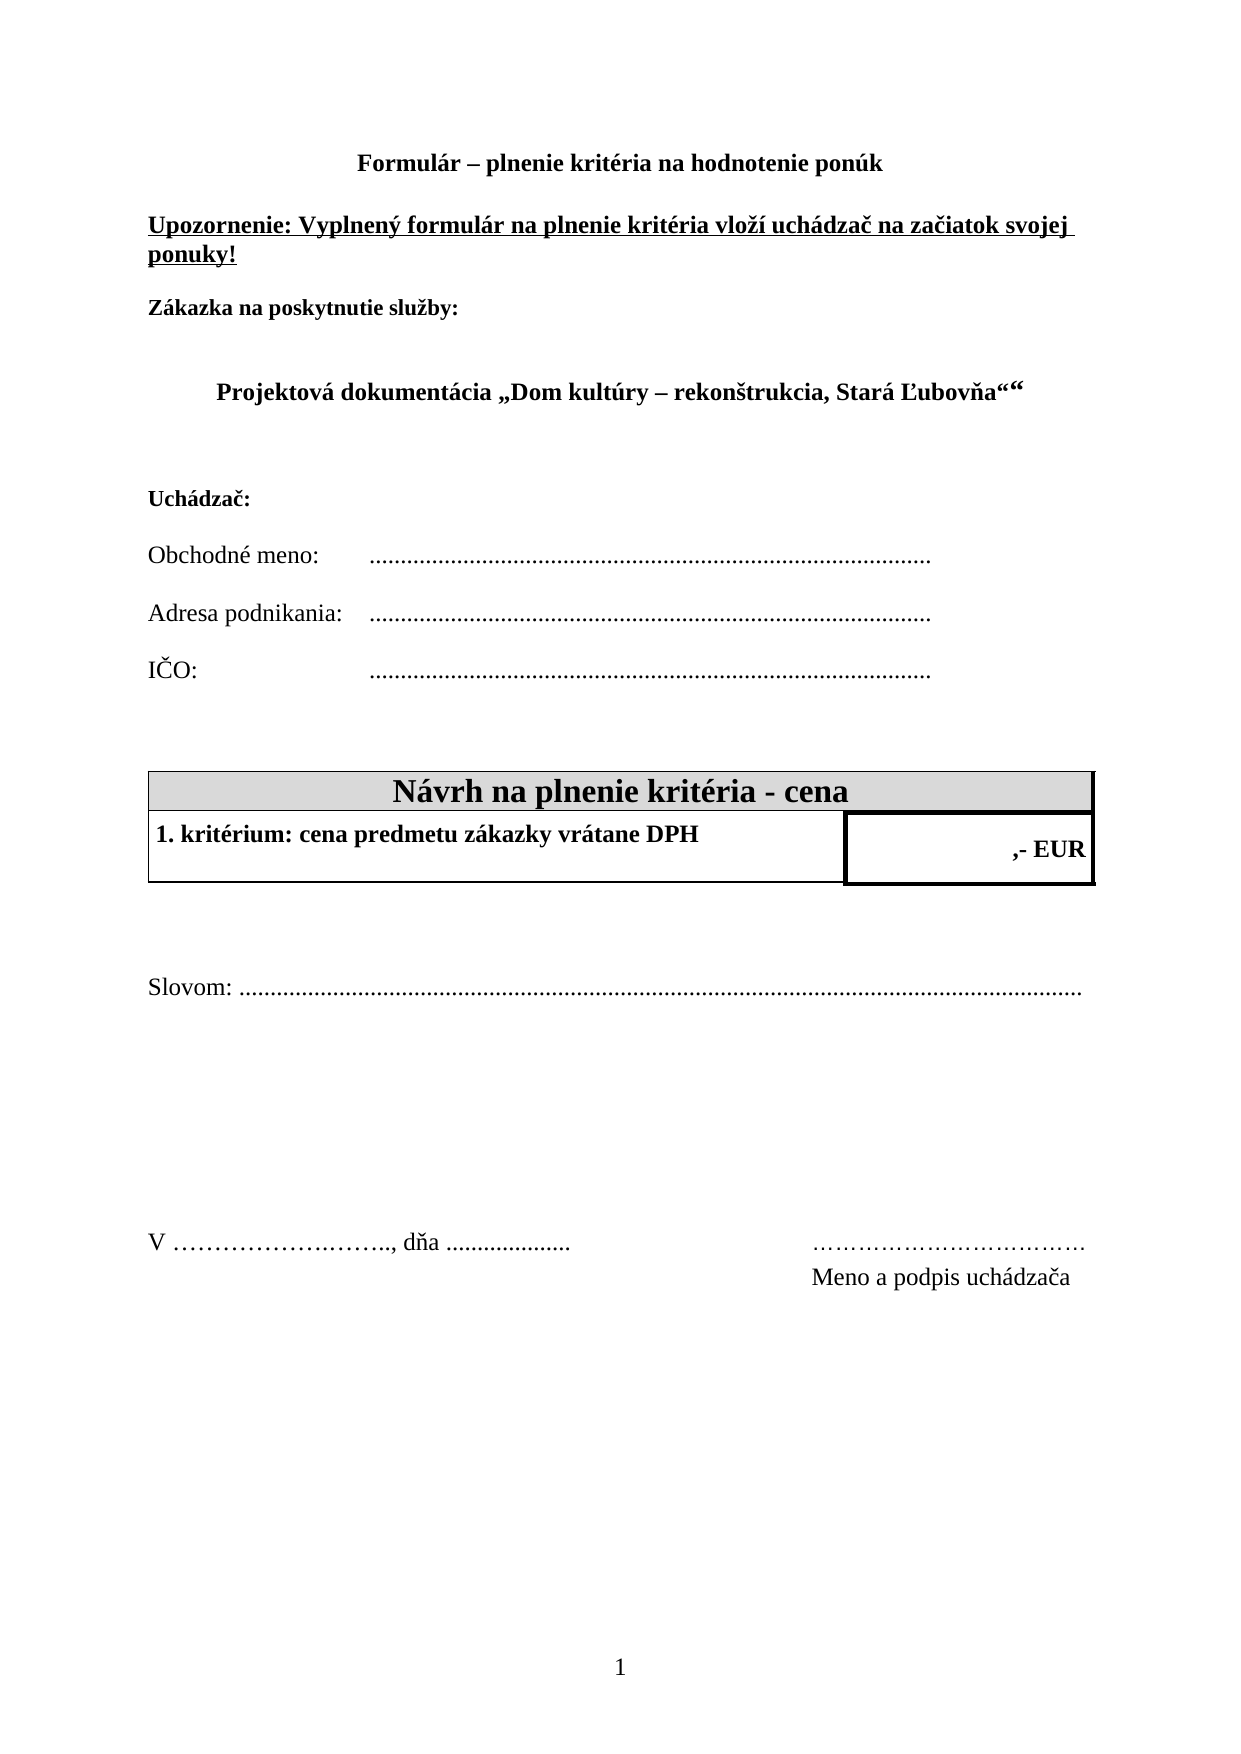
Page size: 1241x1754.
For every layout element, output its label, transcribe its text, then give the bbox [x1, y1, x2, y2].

table_header Návrh na plnenie kritéria - cena [149, 772, 1091, 810]
table_cell 1. kritérium: cena predmetu zákazky vrátane DPH [149, 811, 843, 881]
text Formulár – plnenie kritéria na hodnotenie ponúk [148, 148, 1093, 176]
text Uchádzač: [148, 485, 1093, 512]
text IČO: .......................................................................................... [148, 656, 1093, 684]
text Adresa podnikania: .......................................................................................... [148, 598, 1093, 627]
subtitle V ……………….…….., dňa .................... ……………………………… [148, 1227, 1093, 1256]
text Slovom: ....................................................................................................................................... [148, 972, 1093, 1001]
text Upozornenie: Vyplnený formulár na plnenie kritéria vloží uchádzač na začiatok svojej ponuky! [148, 210, 1093, 267]
text Zákazka na poskytnutie služby: [148, 294, 1093, 320]
text Meno a podpis uchádzača [148, 1262, 1093, 1291]
text Projektová dokumentácia „Dom kultúry – rekonštrukcia, Stará Ľubovňa““ [148, 373, 1093, 406]
table_cell ,- EUR [848, 815, 1091, 881]
text Obchodné meno: .......................................................................................... [148, 541, 1093, 569]
